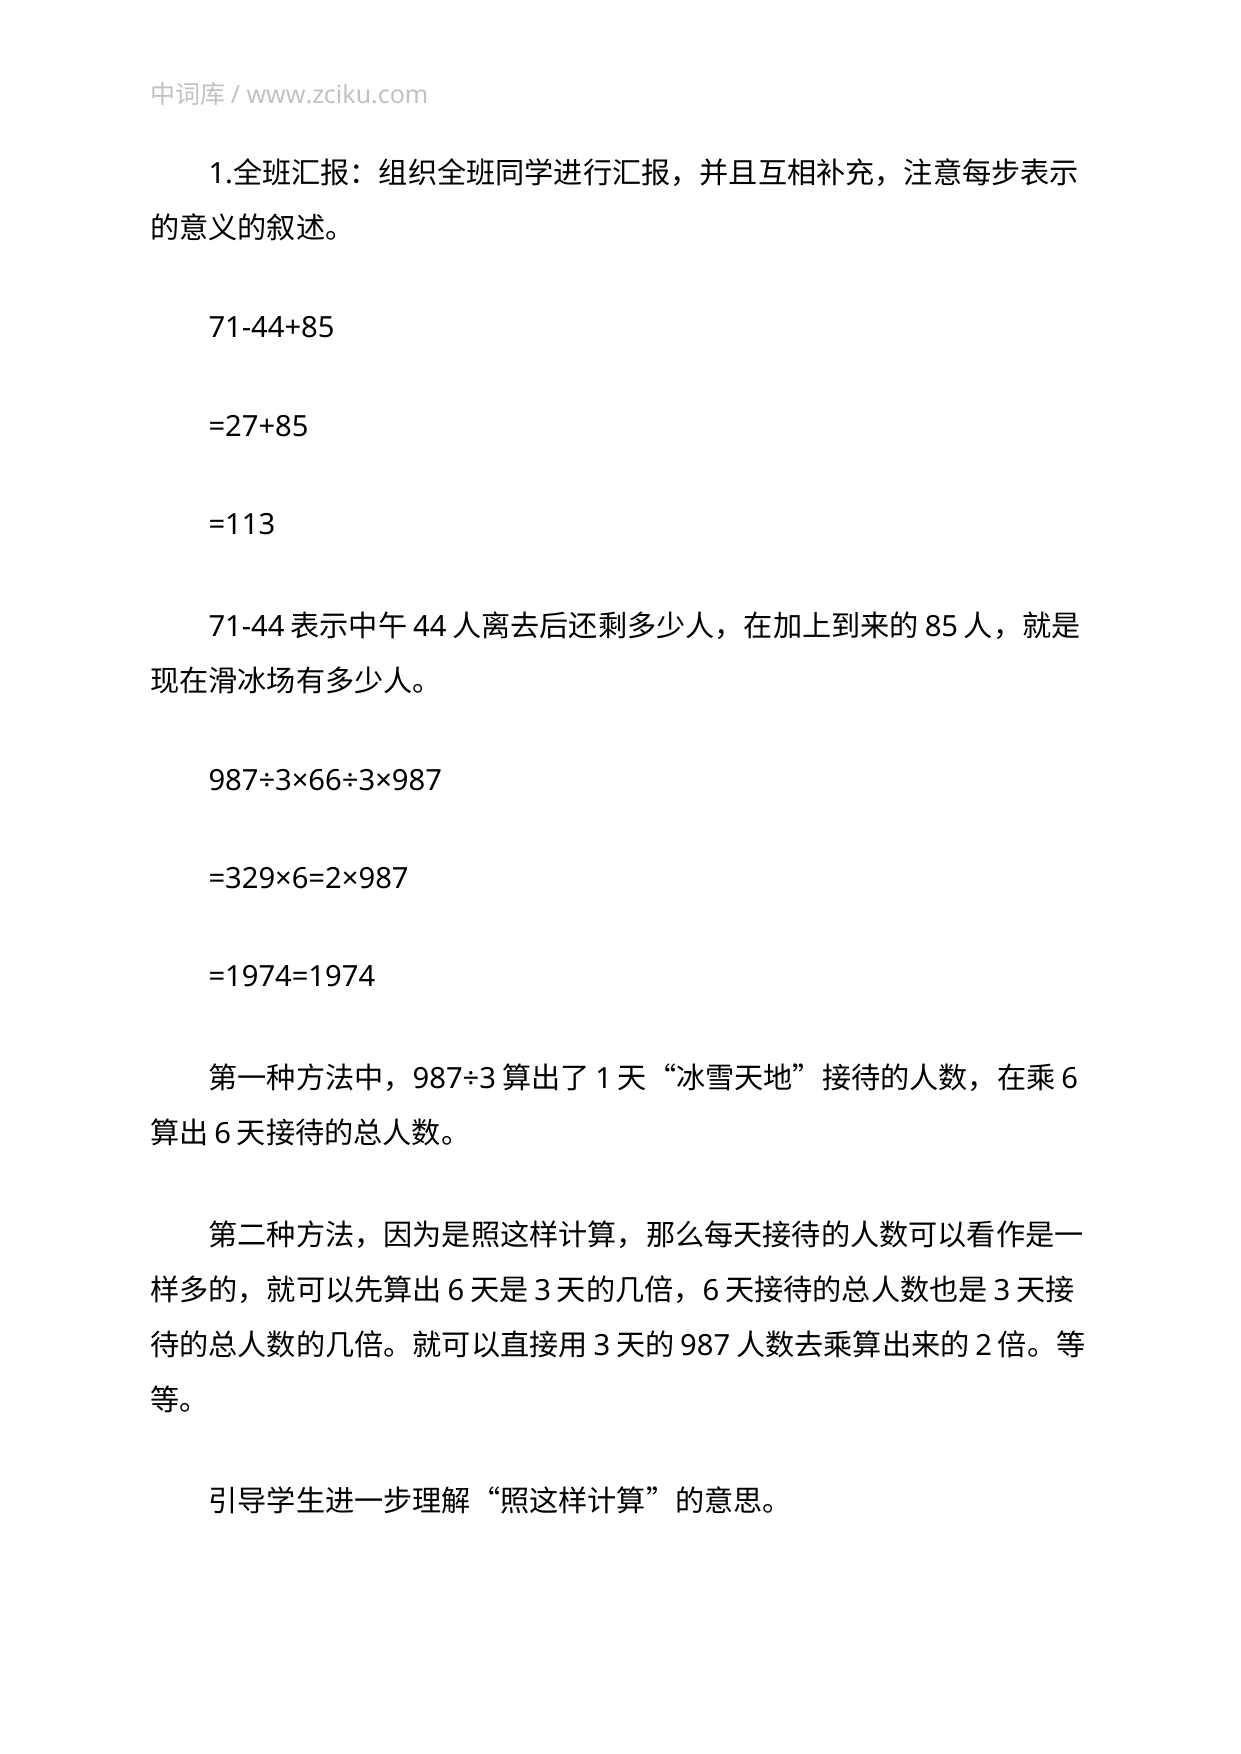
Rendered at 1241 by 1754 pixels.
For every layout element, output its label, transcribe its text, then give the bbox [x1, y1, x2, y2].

text =329×6=2×987 [150, 857, 1090, 897]
text =1974=1974 [150, 956, 1090, 995]
text 987÷3×66÷3×987 [150, 759, 1090, 798]
text 71-44表示中午44人离去后还剩多少人，在加上到来的85人，就是现在滑冰场有多少人。 [150, 602, 1090, 699]
text =27+85 [150, 405, 1090, 445]
text 71-44+85 [150, 307, 1090, 346]
text 第二种方法，因为是照这样计算，那么每天接待的人数可以看作是一样多的，就可以先算出6天是3天的几倍，6天接待的总人数也是3天接待的总人数的几倍。就可以直接用3天的987人数去乘算出来的2倍。等等。 [150, 1211, 1090, 1418]
text 第一种方法中，987÷3算出了1天“冰雪天地”接待的人数，在乘6算出6天接待的总人数。 [150, 1054, 1090, 1152]
text 1.全班汇报：组织全班同学进行汇报，并且互相补充，注意每步表示的意义的叙述。 [150, 150, 1090, 247]
text =113 [150, 504, 1090, 543]
text 引导学生进一步理解“照这样计算”的意思。 [150, 1478, 1090, 1520]
